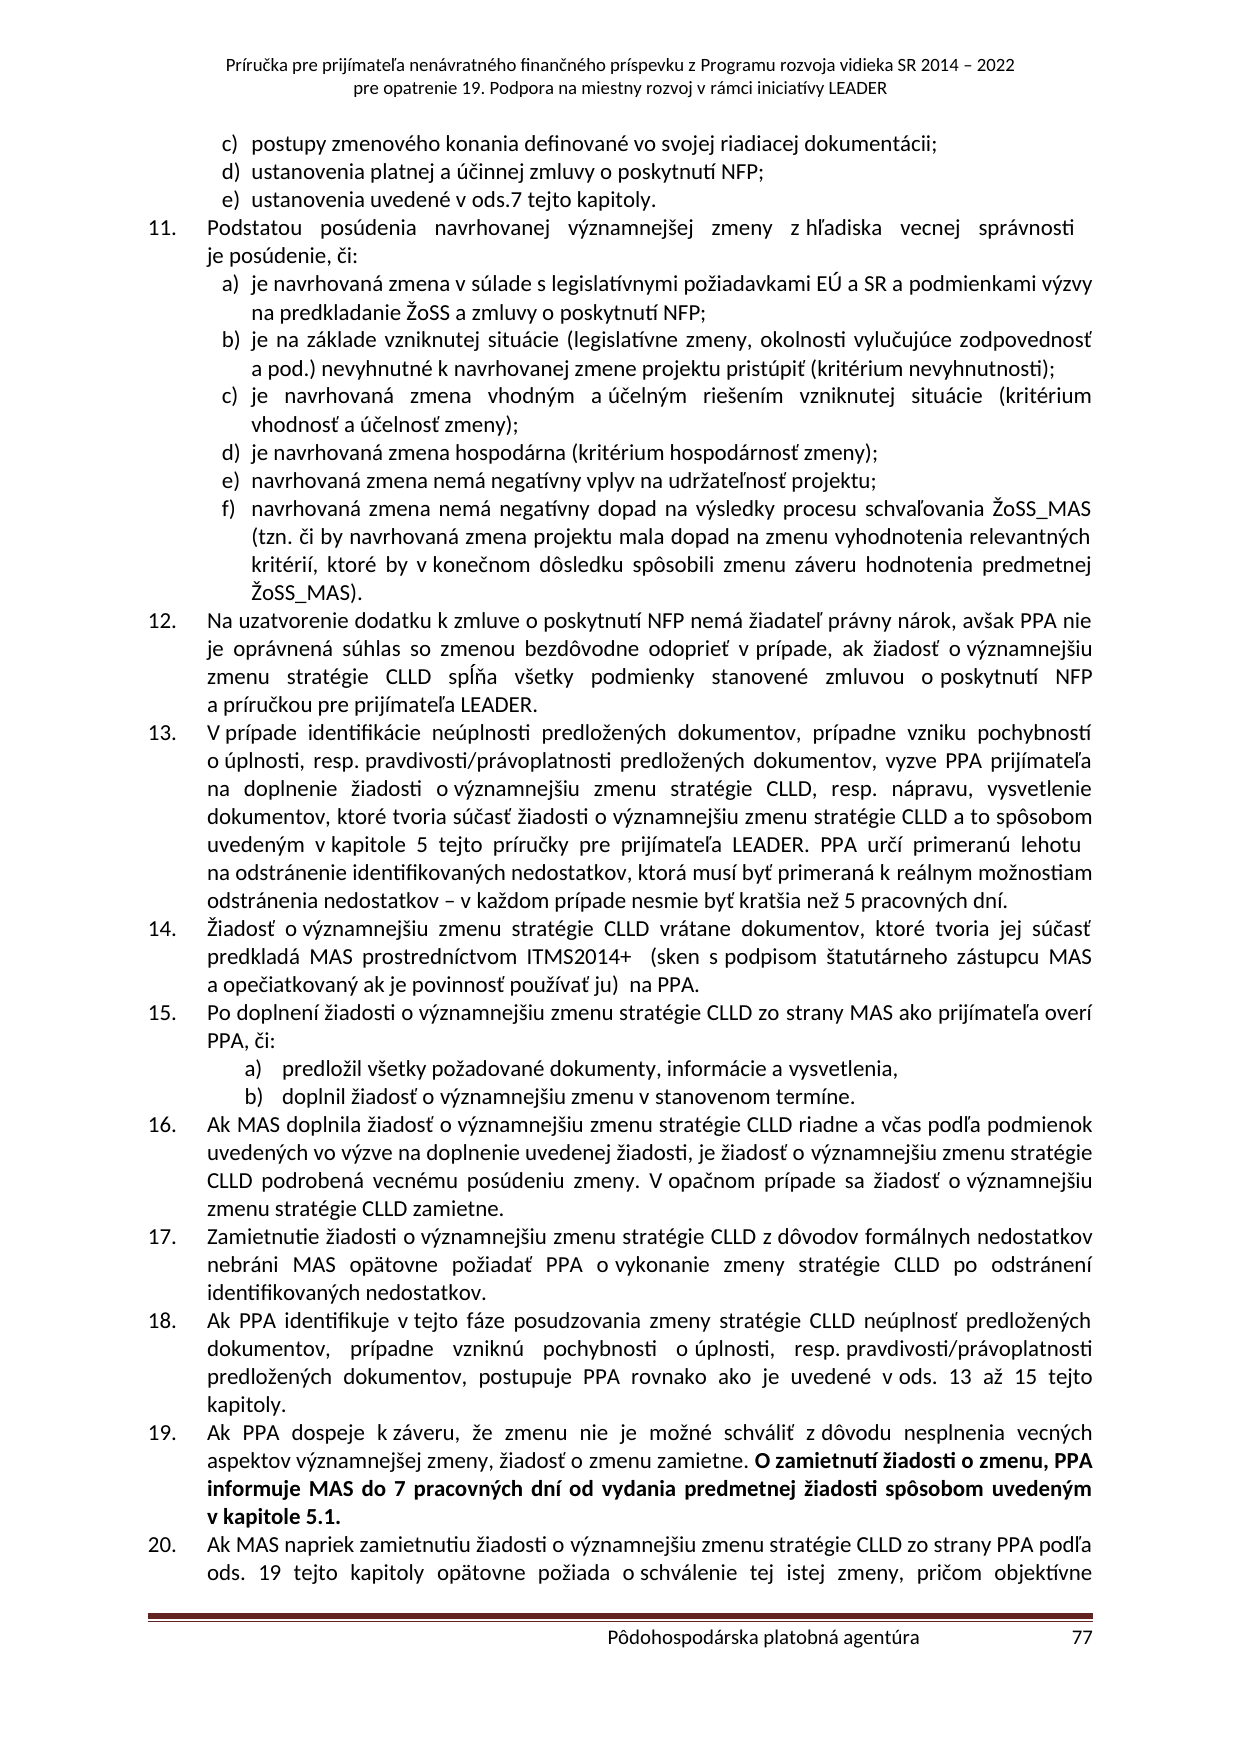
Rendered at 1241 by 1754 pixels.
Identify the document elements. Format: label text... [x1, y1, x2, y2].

list Ak MAS doplnila žiadosť o významnejšiu zmenu stratégie CLLD riadne a včas podľa podmienok uvedených vo výzve na doplnenie uvedenej žiadosti, je žiadosť o významnejšiu zmenu stratégie CLLD podrobená vecnému posúdeniu zmeny. V opačnom prípade sa žiadosť o významnejšiu zmenu stratégie CLLD zamietne. [148, 1110, 1093, 1222]
list Zamietnutie žiadosti o významnejšiu zmenu stratégie CLLD z dôvodov formálnych nedostatkov nebráni MAS opätovne požiadať PPA o vykonanie zmeny stratégie CLLD po odstránení identifikovaných nedostatkov. [148, 1222, 1093, 1306]
list Žiadosť o významnejšiu zmenu stratégie CLLD vrátane dokumentov, ktoré tvoria jej súčasť predkladá MAS prostredníctvom ITMS2014+ (sken s podpisom štatutárneho zástupcu MAS a opečiatkovaný ak je povinnosť používať ju) na PPA. [148, 914, 1093, 998]
list predložil všetky požadované dokumenty, informácie a vysvetlenia, [244, 1054, 1093, 1082]
list je navrhovaná zmena vhodným a účelným riešením vzniknutej situácie (kritérium vhodnosť a účelnosť zmeny); [222, 382, 1093, 438]
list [148, 1531, 1093, 1587]
list V prípade identifikácie neúplnosti predložených dokumentov, prípadne vzniku pochybností o úplnosti, resp. pravdivosti/právoplatnosti predložených dokumentov, vyzve PPA prijímateľa na doplnenie žiadosti o významnejšiu zmenu stratégie CLLD, resp. nápravu, vysvetlenie dokumentov, ktoré tvoria súčasť žiadosti o významnejšiu zmenu stratégie CLLD a to spôsobom uvedeným v kapitole 5 tejto príručky pre prijímateľa LEADER. PPA určí primeranú lehotu na odstránenie identifikovaných nedostatkov, ktorá musí byť primeraná k reálnym možnostiam odstránenia nedostatkov – v každom prípade nesmie byť kratšia než 5 pracovných dní. [148, 718, 1093, 914]
list Ak PPA identifikuje v tejto fáze posudzovania zmeny stratégie CLLD neúplnosť predložených dokumentov, prípadne vzniknú pochybnosti o úplnosti, resp. pravdivosti/právoplatnosti predložených dokumentov, postupuje PPA rovnako ako je uvedené v ods. 13 až 15 tejto kapitoly. [148, 1306, 1093, 1418]
list navrhovaná zmena nemá negatívny dopad na výsledky procesu schvaľovania ŽoSS_MAS (tzn. či by navrhovaná zmena projektu mala dopad na zmenu vyhodnotenia relevantných kritérií, ktoré by v konečnom dôsledku spôsobili zmenu záveru hodnotenia predmetnej ŽoSS_MAS). [222, 494, 1093, 606]
list ustanovenia platnej a účinnej zmluvy o poskytnutí NFP; [222, 157, 1093, 186]
list je navrhovaná zmena v súlade s legislatívnymi požiadavkami EÚ a SR a podmienkami výzvy na predkladanie ŽoSS a zmluvy o poskytnutí NFP; [222, 269, 1093, 326]
list postupy zmenového konania definované vo svojej riadiacej dokumentácii; [222, 129, 1093, 157]
list doplnil žiadosť o významnejšiu zmenu v stanovenom termíne. [244, 1082, 1093, 1110]
list Ak PPA dospeje k záveru, že zmenu nie je možné schváliť z dôvodu nesplnenia vecných aspektov významnejšej zmeny, žiadosť o zmenu zamietne. O zamietnutí žiadosti o zmenu, PPA informuje MAS do 7 pracovných dní od vydania predmetnej žiadosti spôsobom uvedeným v kapitole 5.1. [148, 1418, 1093, 1531]
list je na základe vzniknutej situácie (legislatívne zmeny, okolnosti vylučujúce zodpovednosť a pod.) nevyhnutné k navrhovanej zmene projektu pristúpiť (kritérium nevyhnutnosti); [222, 326, 1093, 382]
list Podstatou posúdenia navrhovanej významnejšej zmeny z hľadiska vecnej správnosti je posúdenie, či: [148, 213, 1093, 269]
list navrhovaná zmena nemá negatívny vplyv na udržateľnosť projektu; [222, 466, 1093, 494]
list Po doplnení žiadosti o významnejšiu zmenu stratégie CLLD zo strany MAS ako prijímateľa overí PPA, či: [148, 998, 1093, 1054]
list ustanovenia uvedené v ods.7 tejto kapitoly. [222, 186, 1093, 213]
list je navrhovaná zmena hospodárna (kritérium hospodárnosť zmeny); [222, 438, 1093, 466]
list Na uzatvorenie dodatku k zmluve o poskytnutí NFP nemá žiadateľ právny nárok, avšak PPA nie je oprávnená súhlas so zmenou bezdôvodne odoprieť v prípade, ak žiadosť o významnejšiu zmenu stratégie CLLD spĺňa všetky podmienky stanovené zmluvou o poskytnutí NFP a príručkou pre prijímateľa LEADER. [148, 606, 1093, 718]
